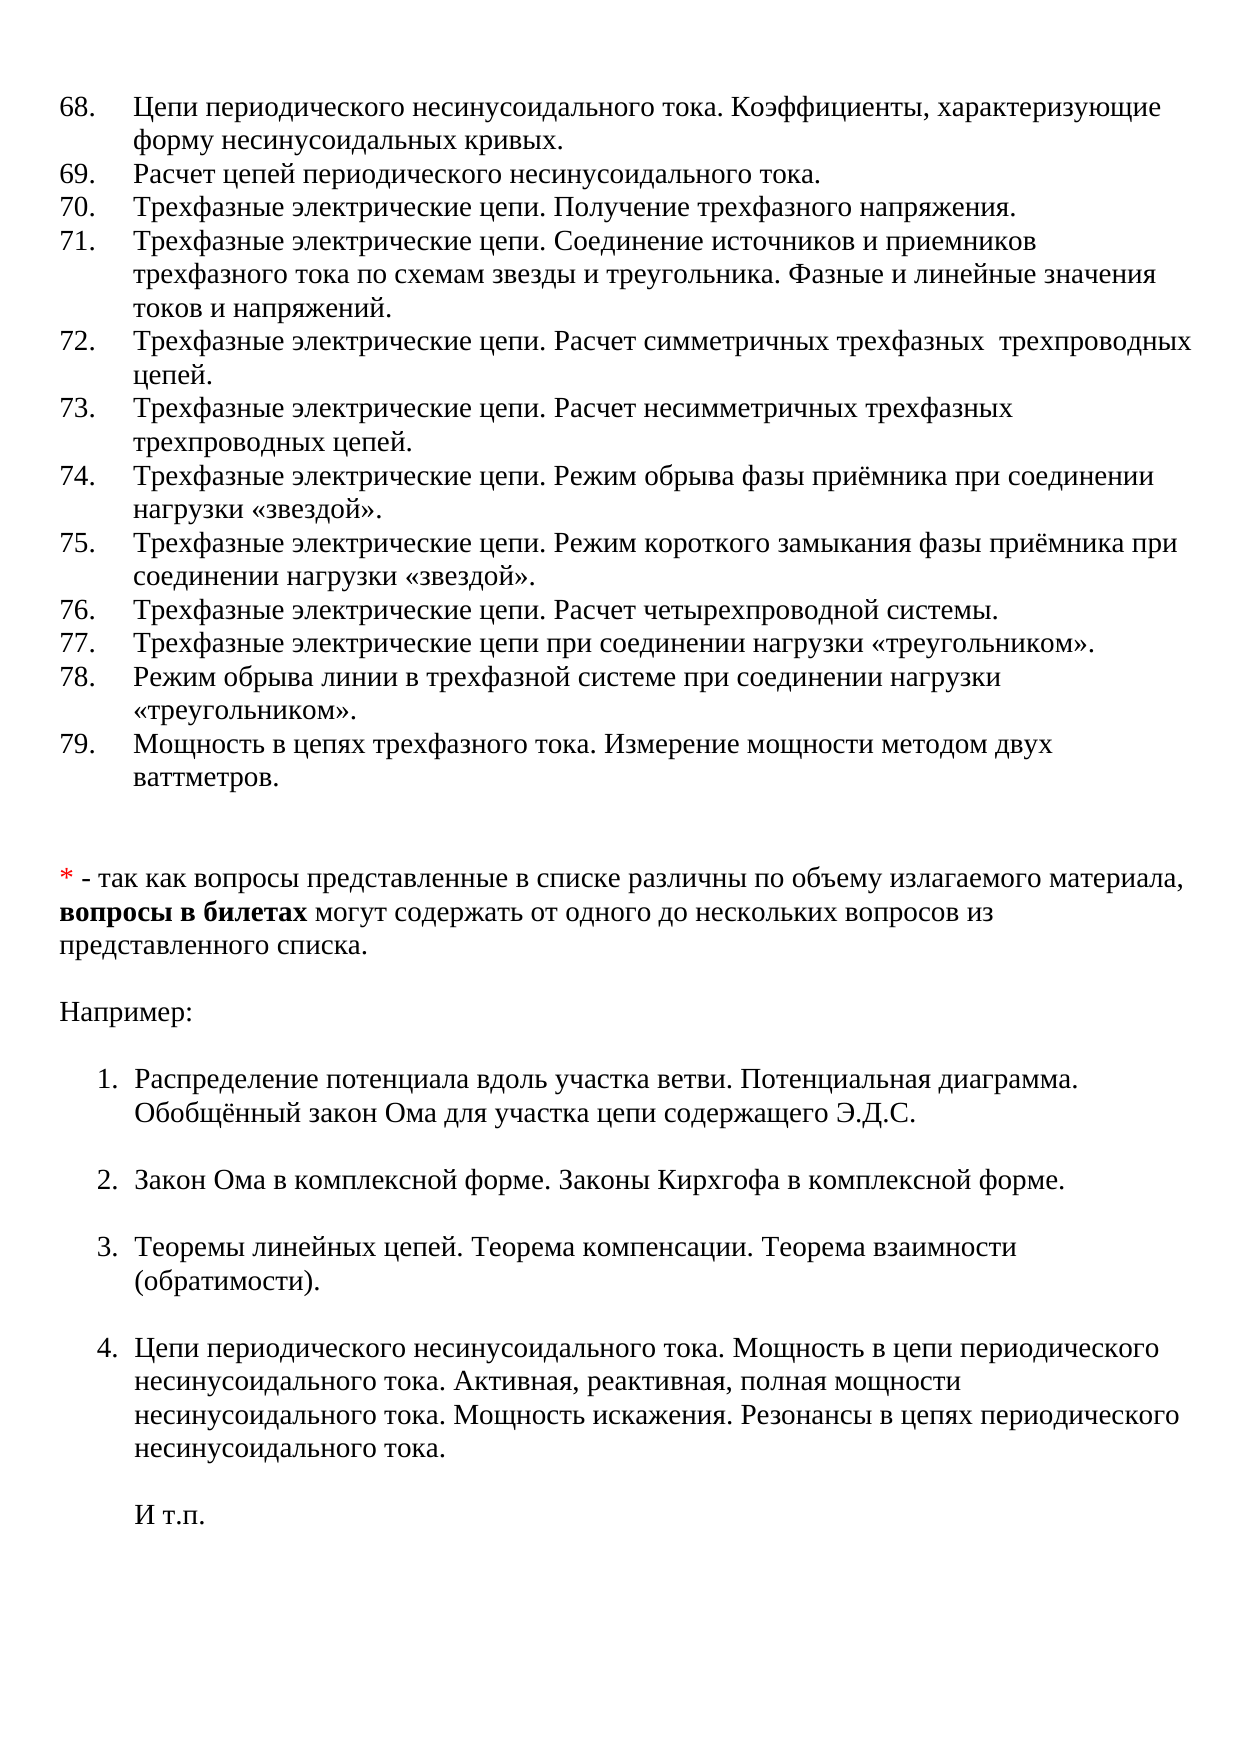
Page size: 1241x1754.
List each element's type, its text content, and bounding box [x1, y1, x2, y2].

list Трехфазные электрические цепи при соединении нагрузки «треугольником». [59, 625, 1196, 659]
list Трехфазные электрические цепи. Получение трехфазного напряжения. [59, 189, 1196, 223]
list Трехфазные электрические цепи. Режим обрыва фазы приёмника при соединении нагрузки «звездой». [59, 458, 1196, 525]
list Расчет цепей периодического несинусоидального тока. [59, 156, 1196, 189]
list Трехфазные электрические цепи. Расчет четырехпроводной системы. [59, 592, 1196, 625]
list Трехфазные электрические цепи. Расчет симметричных трехфазных трехпроводных цепей. [59, 323, 1196, 391]
list Трехфазные электрические цепи. Соединение источников и приемников трехфазного тока по схемам звезды и треугольника. Фазные и линейные значения токов и напряжений. [59, 223, 1196, 323]
text Например: [59, 994, 1196, 1028]
list Цепи периодического несинусоидального тока. Коэффициенты, характеризующие форму несинусоидальных кривых. [59, 89, 1196, 156]
list Закон Ома в комплексной форме. Законы Кирхгофа в комплексной форме. [97, 1162, 1196, 1196]
text И т.п. [134, 1497, 1196, 1531]
list Трехфазные электрические цепи. Режим короткого замыкания фазы приёмника при соединении нагрузки «звездой». [59, 525, 1196, 592]
list Мощность в цепях трехфазного тока. Измерение мощности методом двух ваттметров. [59, 726, 1196, 793]
text Обобщённый закон Ома для участка цепи содержащего Э.Д.С. [134, 1095, 1196, 1128]
list Трехфазные электрические цепи. Расчет несимметричных трехфазных трехпроводных цепей. [59, 391, 1196, 458]
list Теоремы линейных цепей. Теорема компенсации. Теорема взаимности (обратимости). [97, 1229, 1196, 1296]
list Режим обрыва линии в трехфазной системе при соединении нагрузки «треугольником». [59, 659, 1196, 726]
list Цепи периодического несинусоидального тока. Мощность в цепи периодического несинусоидального тока. Активная, реактивная, полная мощности несинусоидального тока. Мощность искажения. Резонансы в цепях периодического несинусоидального тока. [97, 1330, 1196, 1464]
text * - так как вопросы представленные в списке различны по объему излагаемого материала, вопросы в билетах могут содержать от одного до нескольких вопросов из представленного списка. [59, 860, 1196, 961]
list Распределение потенциала вдоль участка ветви. Потенциальная диаграмма. [97, 1061, 1196, 1095]
